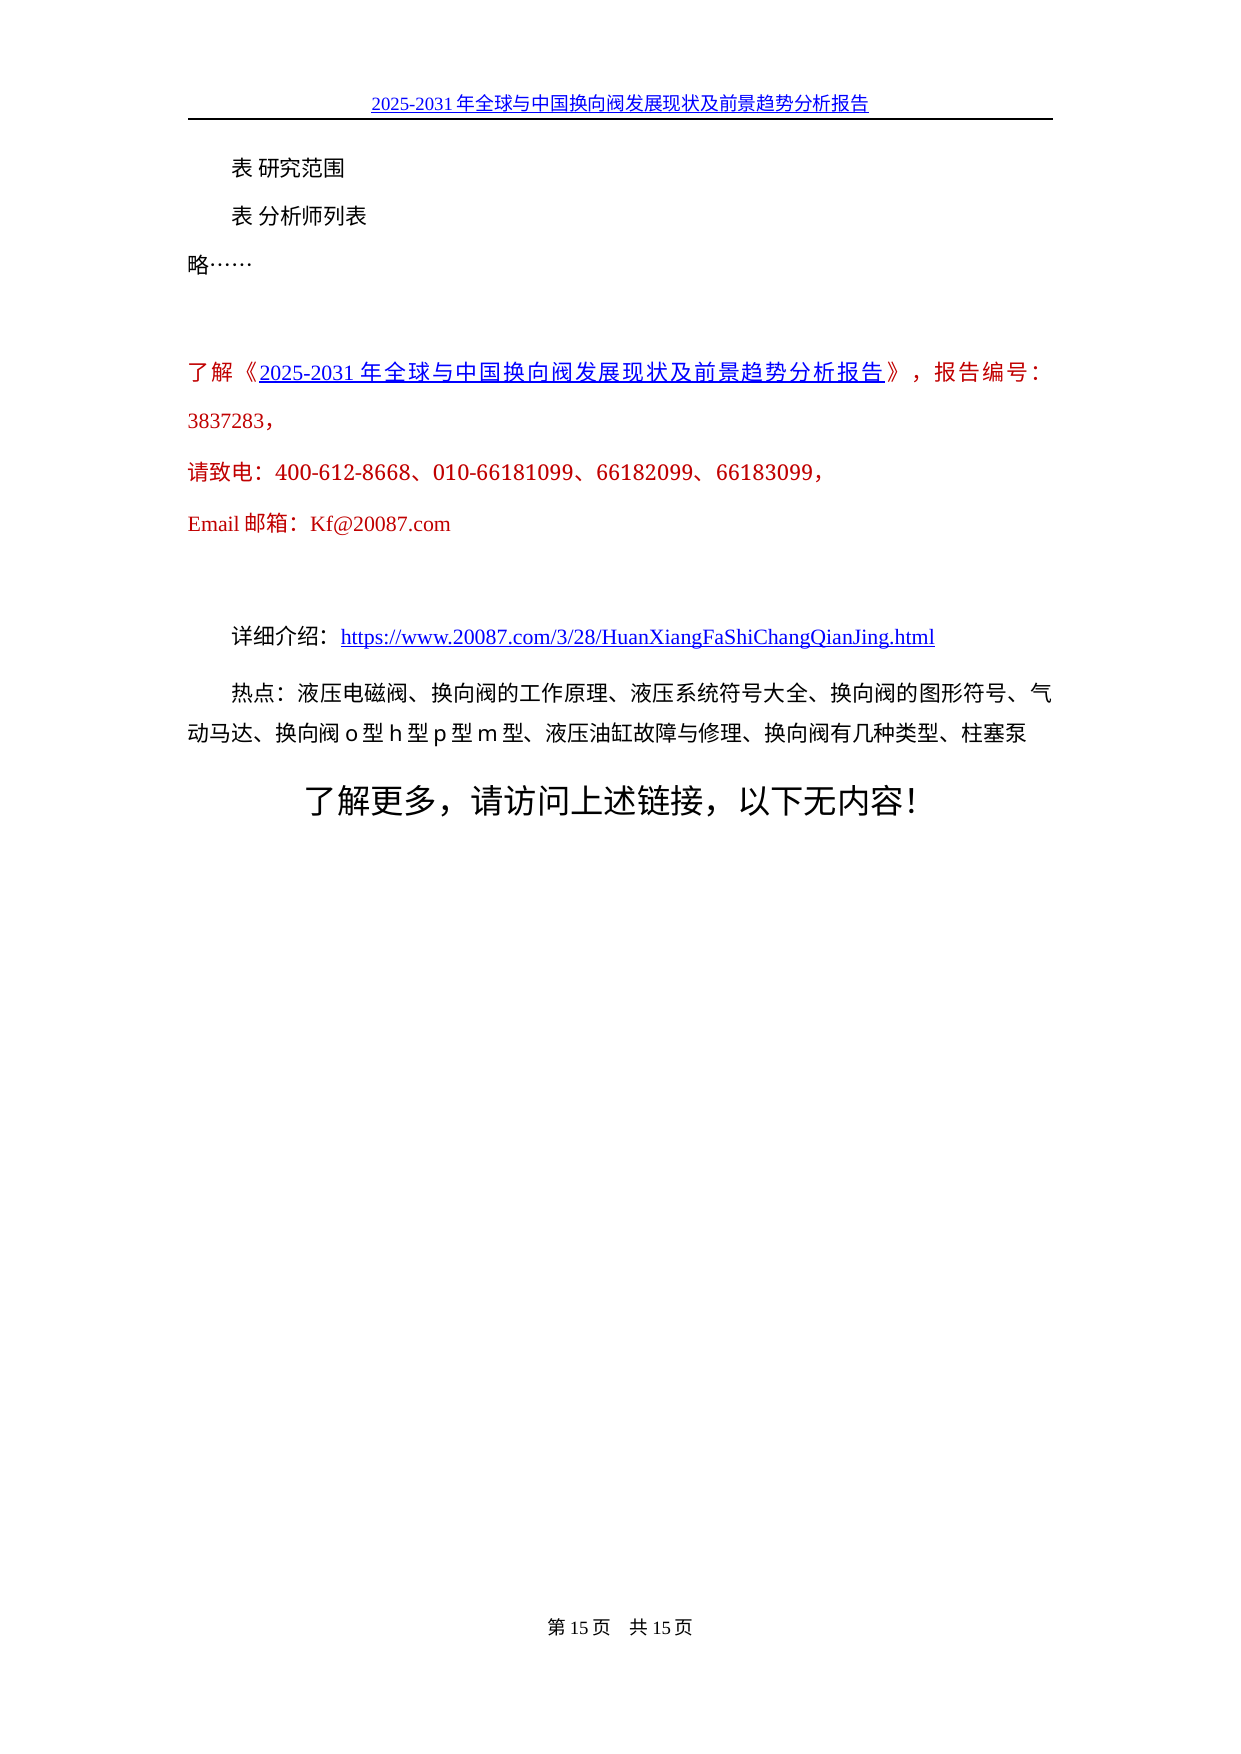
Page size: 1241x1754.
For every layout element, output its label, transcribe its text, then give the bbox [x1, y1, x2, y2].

title 了解更多，请访问上述链接，以下无内容！ [187, 766, 1053, 831]
text 请致电：400-612-8668、010-66181099、66182099、66183099， [187, 454, 1053, 487]
text 了解《2025-2031年全球与中国换向阀发展现状及前景趋势分析报告》，报告编号：3837283， [187, 354, 1053, 435]
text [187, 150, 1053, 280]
text 详细介绍：https://www.20087.com/3/28/HuanXiangFaShiChangQianJing.html [187, 619, 1053, 651]
text Email邮箱：Kf@20087.com [187, 506, 1053, 538]
text 热点：液压电磁阀、换向阀的工作原理、液压系统符号大全、换向阀的图形符号、气动马达、换向阀o型h型p型m型、液压油缸故障与修理、换向阀有几种类型、柱塞泵 [187, 676, 1053, 749]
